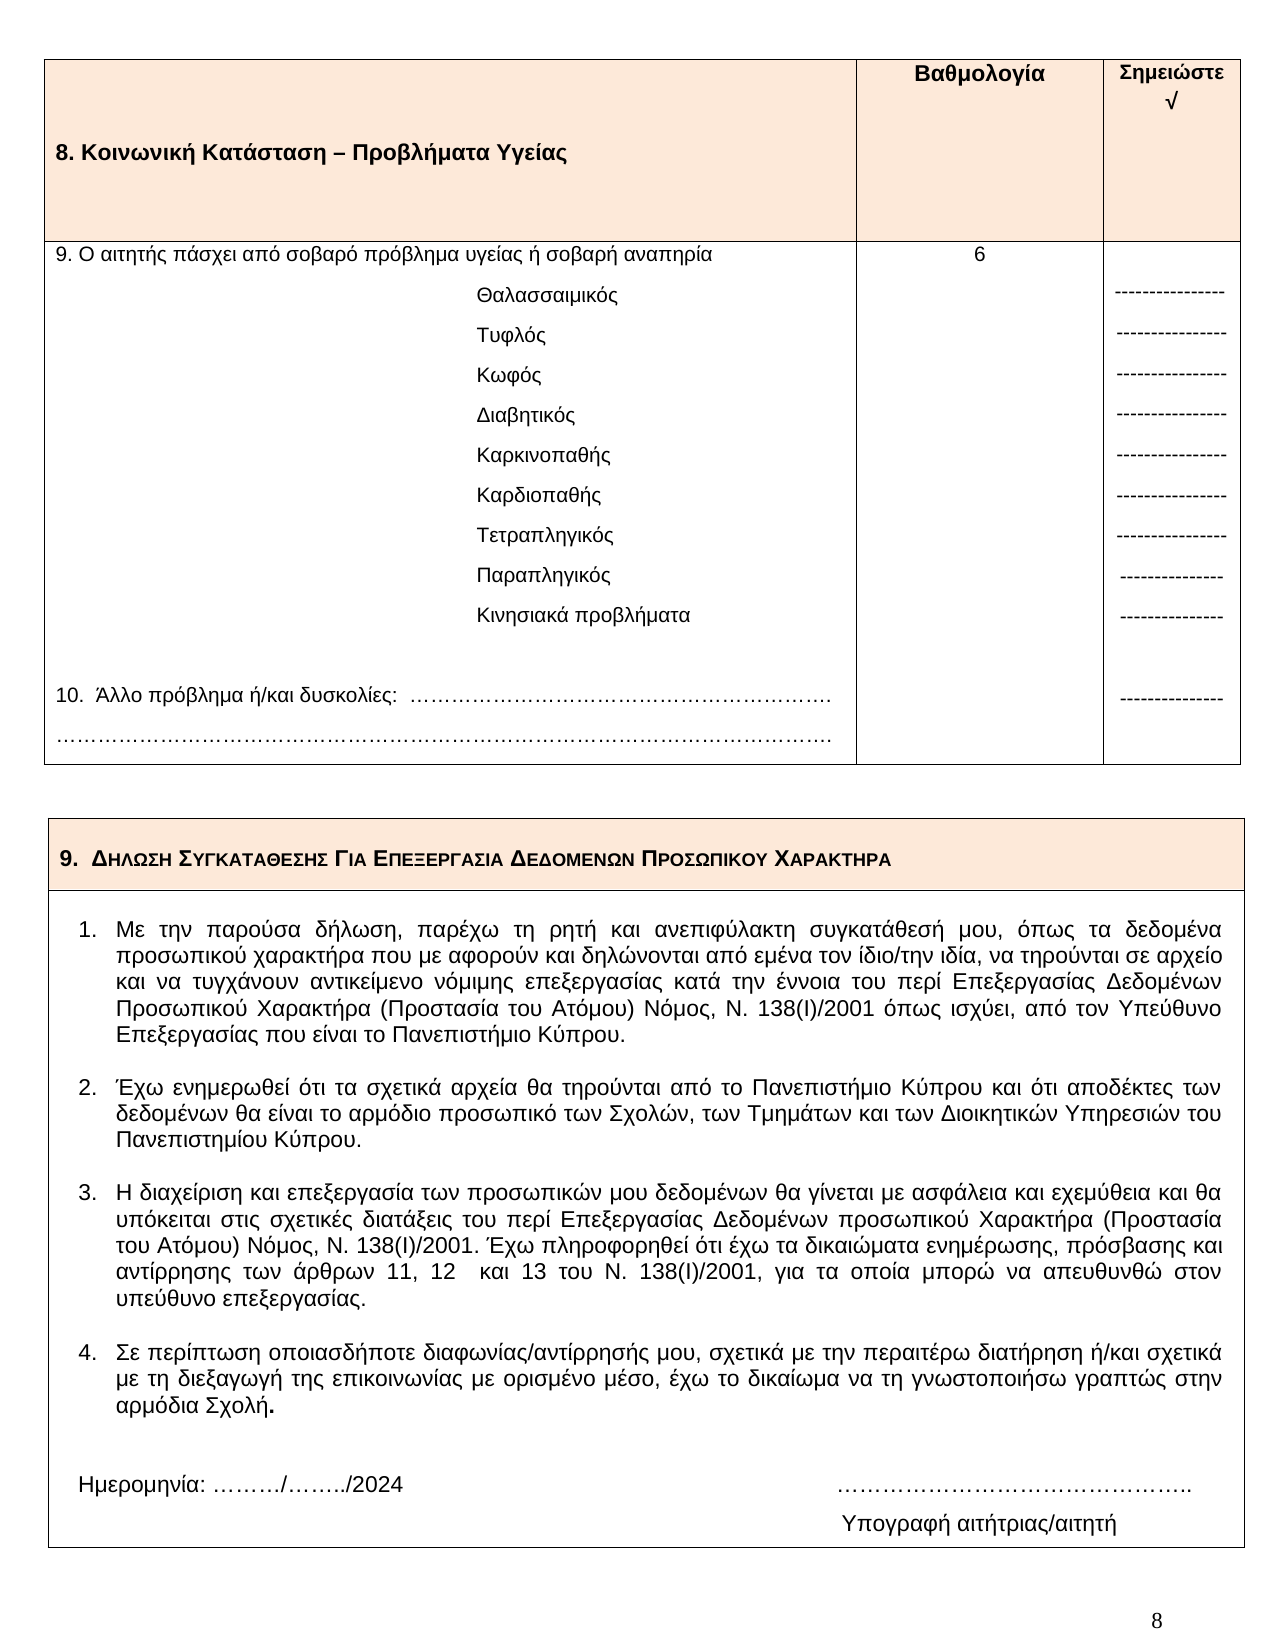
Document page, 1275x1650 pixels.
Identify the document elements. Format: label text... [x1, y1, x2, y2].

table_header 8. Κοινωνική Κατάσταση – Προβλήματα Υγείας [45, 60, 856, 241]
table_header Σημειώστε √ [1104, 60, 1240, 241]
table_cell Με την παρούσα δήλωση, παρέχω τη ρητή και ανεπιφύλακτη συγκατάθεσή μου, όπως τα δεδομένα προσωπικού χαρακτήρα που με αφορούν και δηλώνονται από εμένα τον ίδιο/την ιδία, να τηρούνται σε αρχείο και να τυγχάνουν αντικείμενο νόμιμης επεξεργασίας κατά την έννοια του περί Επεξεργασίας Δεδομένων Προσωπικού Χαρακτήρα (Προστασία του Ατόμου) Νόμος, Ν. 138(Ι)/2001 όπως ισχύει, από τον Υπεύθυνο Επεξεργασίας που είναι το Πανεπιστήμιο Κύπρου. Έχω ενημερωθεί ότι τα σχετικά αρχεία θα τηρούνται από το Πανεπιστήμιο Κύπρου και ότι αποδέκτες των δεδομένων θα είναι το αρμόδιο προσωπικό των Σχολών, των Τμημάτων και των Διοικητικών Υπηρεσιών του Πανεπιστημίου Κύπρου. Η διαχείριση και επεξεργασία των προσωπικών μου δεδομένων θα γίνεται με ασφάλεια και εχεμύθεια και θα υπόκειται στις σχετικές διατάξεις του περί Επεξεργασίας Δεδομένων προσωπικού Χαρακτήρα (Προστασία του Ατόμου) Νόμος, Ν. 138(Ι)/2001. Έχω πληροφορηθεί ότι έχω τα δικαιώματα ενημέρωσης, πρόσβασης και αντίρρησης των άρθρων 11, 12 και 13 του Ν. 138(Ι)/2001, για τα οποία μπορώ να απευθυνθώ στον υπεύθυνο επεξεργασίας. Σε περίπτωση οποιασδήποτε διαφωνίας/αντίρρησής μου, σχετικά με την περαιτέρω διατήρηση ή/και σχετικά με τη διεξαγωγή της επικοινωνίας με ορισμένο μέσο, έχω το δικαίωμα να τη γνωστοποιήσω γραπτώς στην αρμόδια Σχολή. Ημερομηνία: ….. /…../2013 …………………………... Ημερομηνία: ………/……../2024 ……………………………………….. Υπογραφή αιτήτριας/αιτητή [49, 891, 1244, 1547]
table_header 9. Δηλωση Συγκαταθεσησ Για Επεξεργασια Δεδομενων Προσωπικου Χαρακτηρα [49, 819, 1244, 889]
table_cell 9. Ο αιτητής πάσχει από σοβαρό πρόβλημα υγείας ή σοβαρή αναπηρία Θαλασσαιμικός Τυφλός Κωφός Διαβητικός Καρκινοπαθής Καρδιοπαθής Τετραπληγικός Παραπληγικός Κινησιακά προβλήματα 10. Άλλο πρόβλημα ή/και δυσκολίες: ……………………………………………………. …………………………………………………………………………………………………. [45, 242, 856, 764]
table_header Βαθμολογία [857, 60, 1103, 241]
table_cell 6 [857, 242, 1103, 764]
table_cell ---------------- ---------------- ---------------- ---------------- ---------------- ---------------- ---------------- --------------- --------------- --------------- [1104, 242, 1240, 764]
